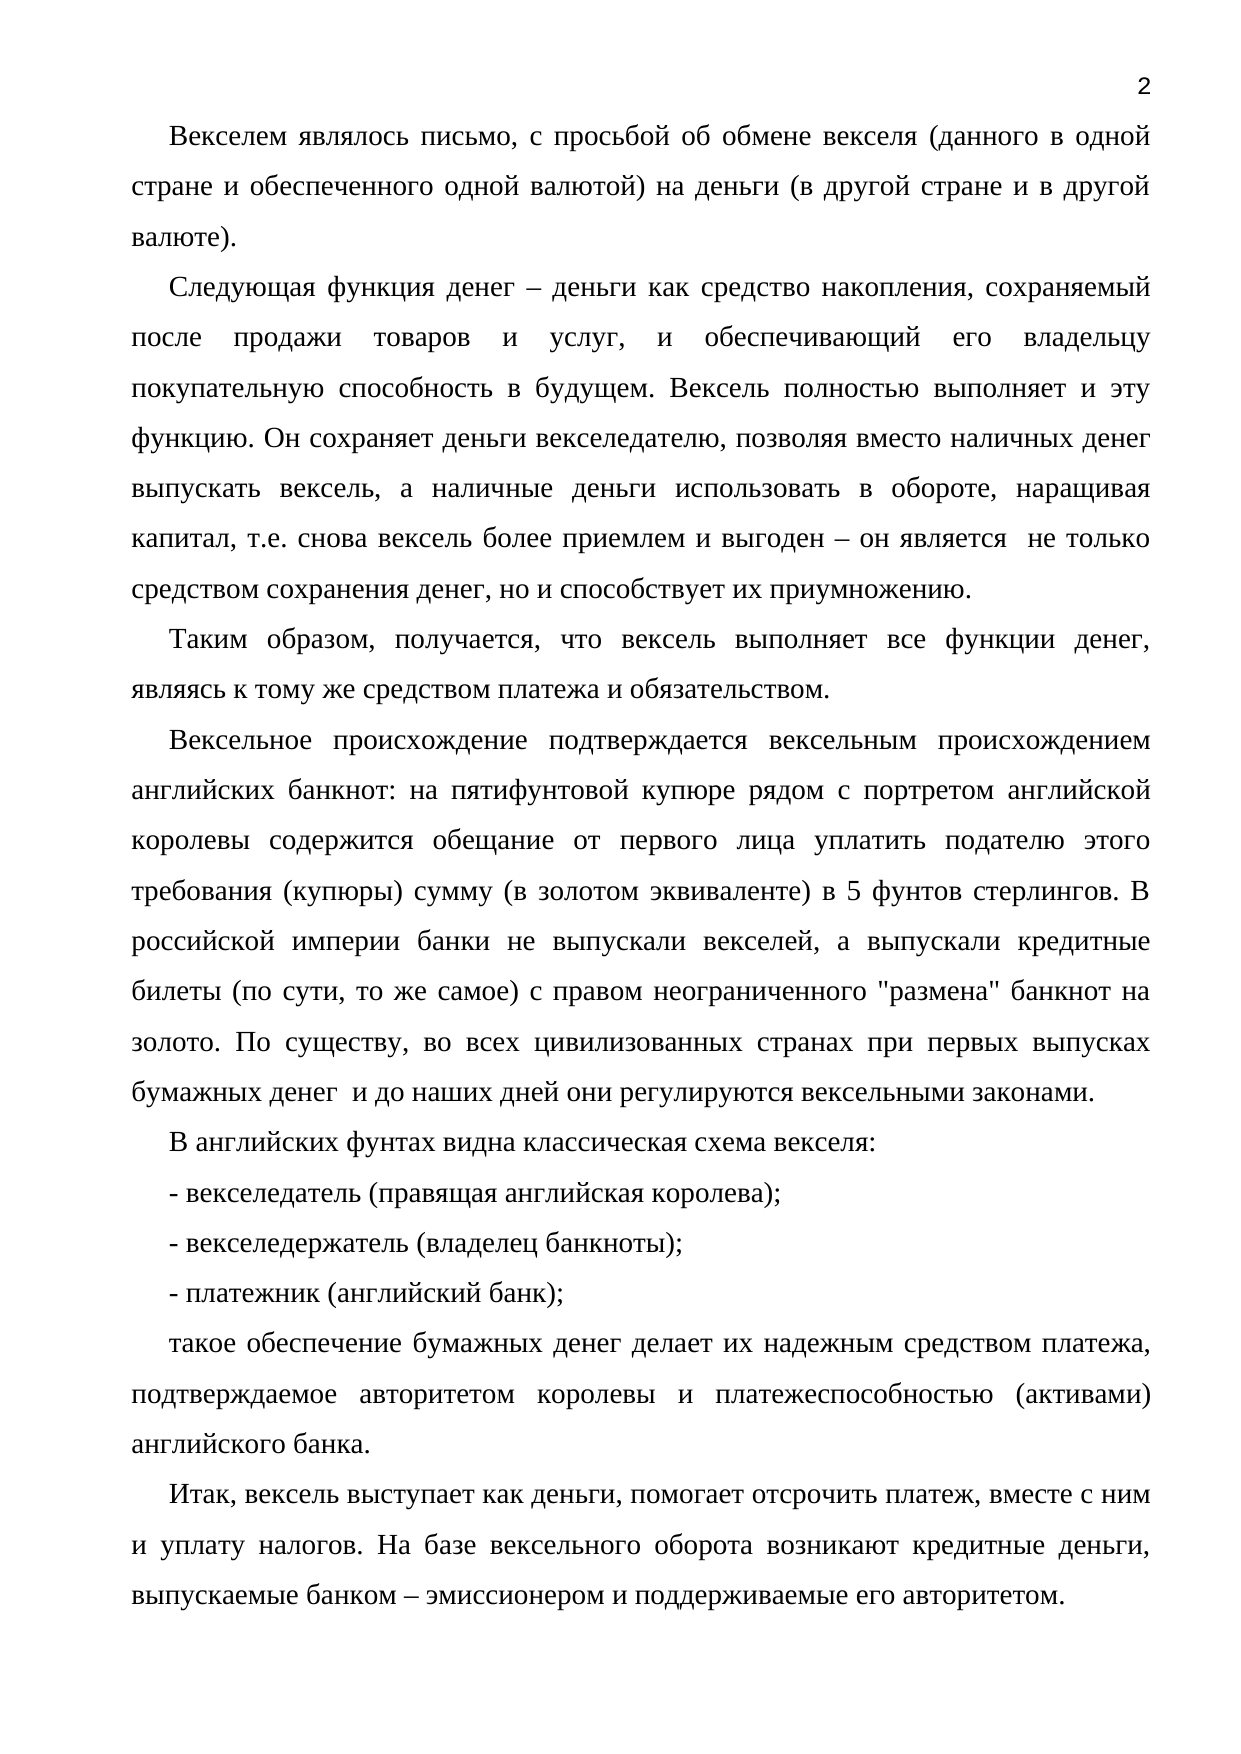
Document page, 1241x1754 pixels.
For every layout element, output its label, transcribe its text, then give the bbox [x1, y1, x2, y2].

text - векселедатель (правящая английская королева); [131, 1175, 1152, 1208]
text Таким образом, получается, что вексель выполняет все функции денег, являясь к тому же средством платежа и обязательством. [131, 621, 1152, 705]
text Следующая функция денег – деньги как средство накопления, сохраняемый после продажи товаров и услуг, и обеспечивающий его владельцу покупательную способность в будущем. Вексель полностью выполняет и эту функцию. Он сохраняет деньги векселедателю, позволяя вместо наличных денег выпускать вексель, а наличные деньги использовать в обороте, наращивая капитал, т.е. снова вексель более приемлем и выгоден – он является не только средством сохранения денег, но и способствует их приумножению. [131, 269, 1152, 604]
text - векселедержатель (владелец банкноты); [131, 1225, 1152, 1258]
text такое обеспечение бумажных денег делает их надежным средством платежа, подтверждаемое авторитетом королевы и платежеспособностью (активами) английского банка. [131, 1326, 1152, 1460]
text В английских фунтах видна классическая схема векселя: [131, 1124, 1152, 1158]
text - платежник (английский банк); [131, 1275, 1152, 1309]
text Вексельное происхождение подтверждается вексельным происхождением английских банкнот: на пятифунтовой купюре рядом с портретом английской королевы содержится обещание от первого лица уплатить подателю этого требования (купюры) сумму (в золотом эквиваленте) в 5 фунтов стерлингов. В российской империи банки не выпускали векселей, а выпускали кредитные билеты (по сути, то же самое) с правом неограниченного "размена" банкнот на золото. По существу, во всех цивилизованных странах при первых выпусках бумажных денег и до наших дней они регулируются вексельными законами. [131, 722, 1152, 1108]
text Векселем являлось письмо, с просьбой об обмене векселя (данного в одной стране и обеспеченного одной валютой) на деньги (в другой стране и в другой валюте). [131, 118, 1152, 252]
text Итак, вексель выступает как деньги, помогает отсрочить платеж, вместе с ним и уплату налогов. На базе вексельного оборота возникают кредитные деньги, выпускаемые банком – эмиссионером и поддерживаемые его авторитетом. [131, 1477, 1152, 1611]
